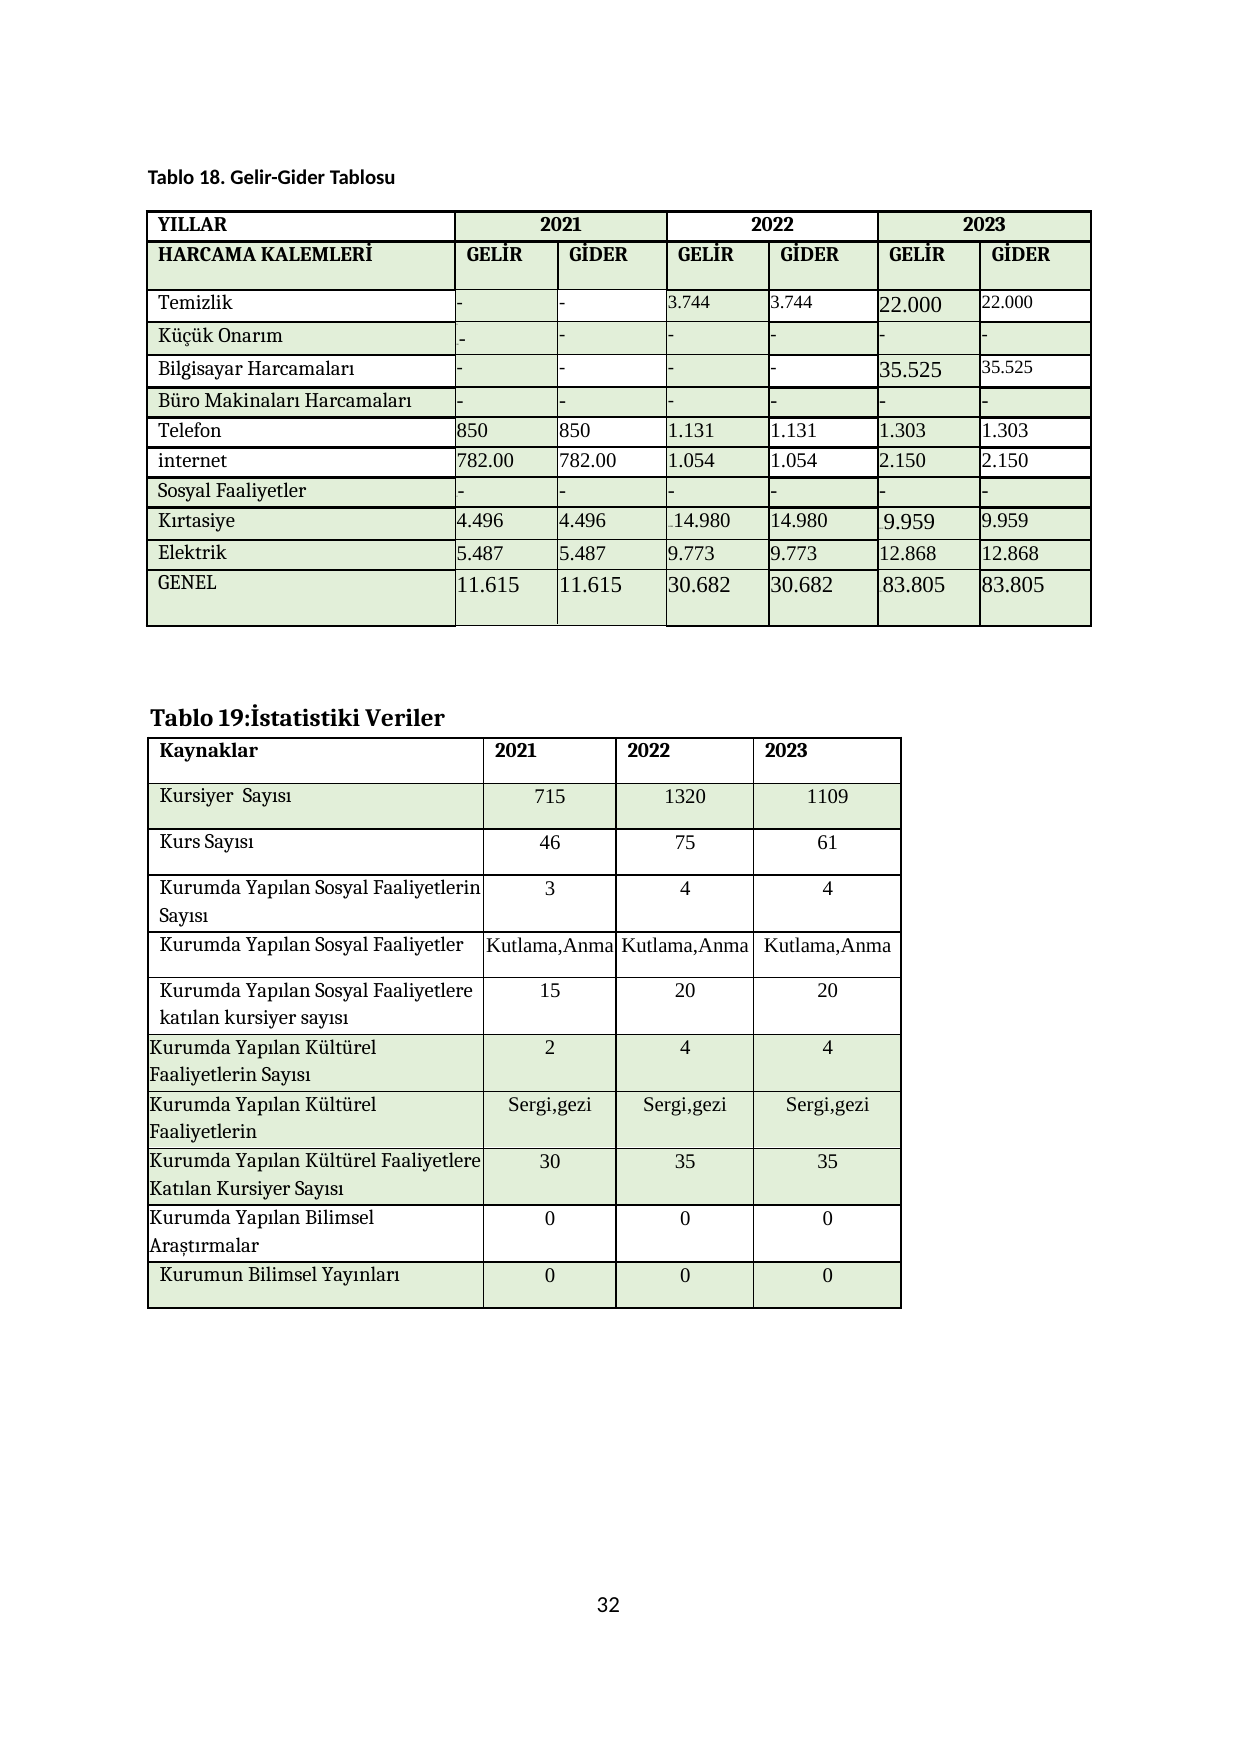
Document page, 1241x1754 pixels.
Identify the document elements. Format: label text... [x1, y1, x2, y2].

table_cell 9.773 [667, 540, 768, 569]
table_cell 0 [484, 1206, 615, 1261]
table_cell Kutlama,Anma [484, 933, 615, 977]
table_header 2023 [879, 213, 1090, 240]
table_cell Kurumda Yapılan Sosyal Faaliyetlere katılan kursiyer sayısı [149, 978, 483, 1034]
table_cell 2.150 [879, 448, 979, 476]
table_cell - [770, 479, 877, 506]
table_cell internet [148, 449, 455, 476]
table_cell Elektrik [148, 541, 455, 569]
table_cell 5.487 [558, 540, 666, 569]
table_cell 0 [617, 1263, 753, 1307]
table_cell 850 [456, 418, 557, 446]
table_cell Kurumda Yapılan Kültürel Faaliyetlere Katılan Kursiyer Sayısı [149, 1149, 483, 1204]
table_cell - [456, 355, 557, 386]
table_cell 35 [617, 1149, 753, 1204]
table_cell 1.303 [981, 419, 1090, 446]
table_cell Kırtasiye [148, 509, 455, 539]
table_cell 0 [617, 1206, 753, 1261]
table_cell 0 [754, 1206, 900, 1261]
table_cell - [981, 389, 1090, 416]
table_cell GELİR [456, 243, 557, 289]
table_cell Kurumda Yapılan Bilimsel Araştırmalar [149, 1206, 483, 1261]
table_cell - [667, 478, 768, 506]
table_cell 2.150 [981, 449, 1090, 476]
table_cell - [667, 355, 768, 386]
table_cell - [981, 323, 1090, 354]
table_cell 46 [484, 830, 615, 874]
table_cell - [558, 290, 666, 321]
table_cell 4 [617, 1035, 753, 1091]
table_cell - [667, 322, 768, 354]
table_cell 35.525 [879, 355, 979, 386]
table_cell 0 [754, 1263, 900, 1307]
table_cell 1.131 [770, 419, 877, 446]
table_cell 3.744 [770, 291, 877, 321]
table_cell 1.054 [770, 449, 877, 476]
table_cell Kurumda Yapılan Sosyal Faaliyetlerin Sayısı [149, 876, 483, 931]
table_header 2021 [456, 213, 666, 240]
table_cell GİDER [981, 243, 1090, 289]
table_cell 4 [754, 876, 900, 931]
table_cell 12.868 [879, 540, 979, 569]
table_cell 3 [484, 876, 615, 931]
table_cell Büro Makinaları Harcamaları [148, 389, 455, 416]
table_cell Kurumun Bilimsel Yayınları [149, 1263, 483, 1307]
table_header Kaynaklar [149, 739, 483, 782]
table_header YILLAR [148, 213, 454, 240]
table_cell - [770, 356, 877, 386]
table_cell GİDER [559, 243, 666, 289]
table_cell 11.615 [558, 570, 666, 625]
table_header 2022 [617, 739, 753, 782]
table_cell - [558, 388, 666, 416]
table_cell 1109 [754, 784, 900, 828]
table_cell 0 00- [456, 322, 557, 354]
table_cell GELİR [668, 243, 768, 289]
table_cell Temizlik [148, 291, 455, 321]
table_cell - [558, 478, 666, 506]
table_cell Kurumda Yapılan Kültürel Faaliyetlerin [149, 1092, 483, 1147]
table_cell Küçük Onarım [148, 323, 455, 354]
subtitle Tablo 19:İstatistiki Veriler [150, 704, 1107, 732]
table_cell 35.525 [981, 356, 1090, 386]
table_cell 14.980 [770, 509, 877, 539]
table_cell 20 [754, 978, 900, 1034]
table_cell 22.000 [879, 291, 979, 321]
table_cell Kurumda Yapılan Kültürel Faaliyetlerin Sayısı [149, 1035, 483, 1091]
table_cell Sergi,gezi [484, 1092, 615, 1147]
table_cell - [770, 323, 877, 354]
table_cell 15 [484, 978, 615, 1034]
table_cell Sergi,gezi [754, 1092, 900, 1147]
table_cell Kutlama,Anma [754, 933, 900, 977]
table_cell Sergi,gezi [617, 1092, 753, 1147]
table_cell 0- [456, 478, 557, 506]
table_cell - [667, 388, 768, 416]
table_cell 11.615 [456, 570, 558, 625]
table_cell 5.487 [456, 540, 557, 569]
table_cell 4 [617, 876, 753, 931]
table_cell 4.496 [456, 508, 557, 539]
table_cell 4 [754, 1035, 900, 1091]
table_cell - [770, 389, 877, 416]
table_cell - [879, 388, 979, 416]
table_cell - [879, 478, 979, 506]
table_cell 850 [558, 418, 666, 446]
table_cell 10083.805 [879, 570, 979, 625]
table_cell 1.131 [667, 418, 768, 446]
table_cell 2 [484, 1035, 615, 1091]
table_cell 1.054 [667, 448, 768, 476]
table_cell 30.682 [770, 571, 877, 625]
table_cell GELİR [879, 243, 979, 289]
table_cell 1320 [617, 784, 753, 828]
table_cell - [879, 322, 979, 354]
table_cell 61 [754, 830, 900, 874]
text Tablo 18. Gelir-Gider Tablosu [148, 164, 1107, 190]
table_header 2023 [754, 739, 900, 782]
table_cell 75 [617, 830, 753, 874]
table_cell 0 [484, 1263, 615, 1307]
table_cell - [456, 290, 557, 321]
table_cell 12.868 [981, 541, 1090, 569]
table_cell HARCAMA KALEMLERİ [148, 243, 454, 289]
table_cell 22229.959 [879, 508, 979, 539]
table_cell 30 [484, 1149, 615, 1204]
table_cell - [456, 388, 557, 416]
table_cell Kutlama,Anma [617, 933, 753, 977]
table_cell 4.496 [558, 508, 666, 539]
table_cell 1.303 [879, 418, 979, 446]
table_cell - [558, 322, 666, 354]
table_cell 20 [617, 978, 753, 1034]
table_cell 1498014.980 [667, 508, 768, 539]
table_cell - [558, 355, 666, 386]
table_cell Kursiyer Sayısı [149, 784, 483, 828]
table_cell GENEL [148, 571, 455, 625]
table_cell 782.00 [558, 448, 666, 476]
table_cell Kurumda Yapılan Sosyal Faaliyetler [149, 933, 483, 977]
table_cell Bilgisayar Harcamaları [148, 356, 455, 386]
table_cell 715 [484, 784, 615, 828]
table_header 2021 [484, 739, 615, 782]
table_cell 35 [754, 1149, 900, 1204]
table_cell 782.00 [456, 448, 557, 476]
table_cell - [981, 479, 1090, 506]
table_cell Sosyal Faaliyetler [148, 479, 455, 506]
table_cell 9.959 [981, 509, 1090, 539]
table_cell Telefon [148, 419, 455, 446]
table_cell 9.773 [770, 541, 877, 569]
table_header 2022 [668, 213, 877, 240]
table_cell GİDER [770, 243, 877, 289]
table_cell 22.000 [981, 291, 1090, 321]
table_cell 3.744 [667, 291, 768, 321]
table_cell 83.805 [981, 571, 1090, 625]
table_cell 30.682 [667, 570, 768, 625]
table_cell Kurs Sayısı [149, 830, 483, 874]
